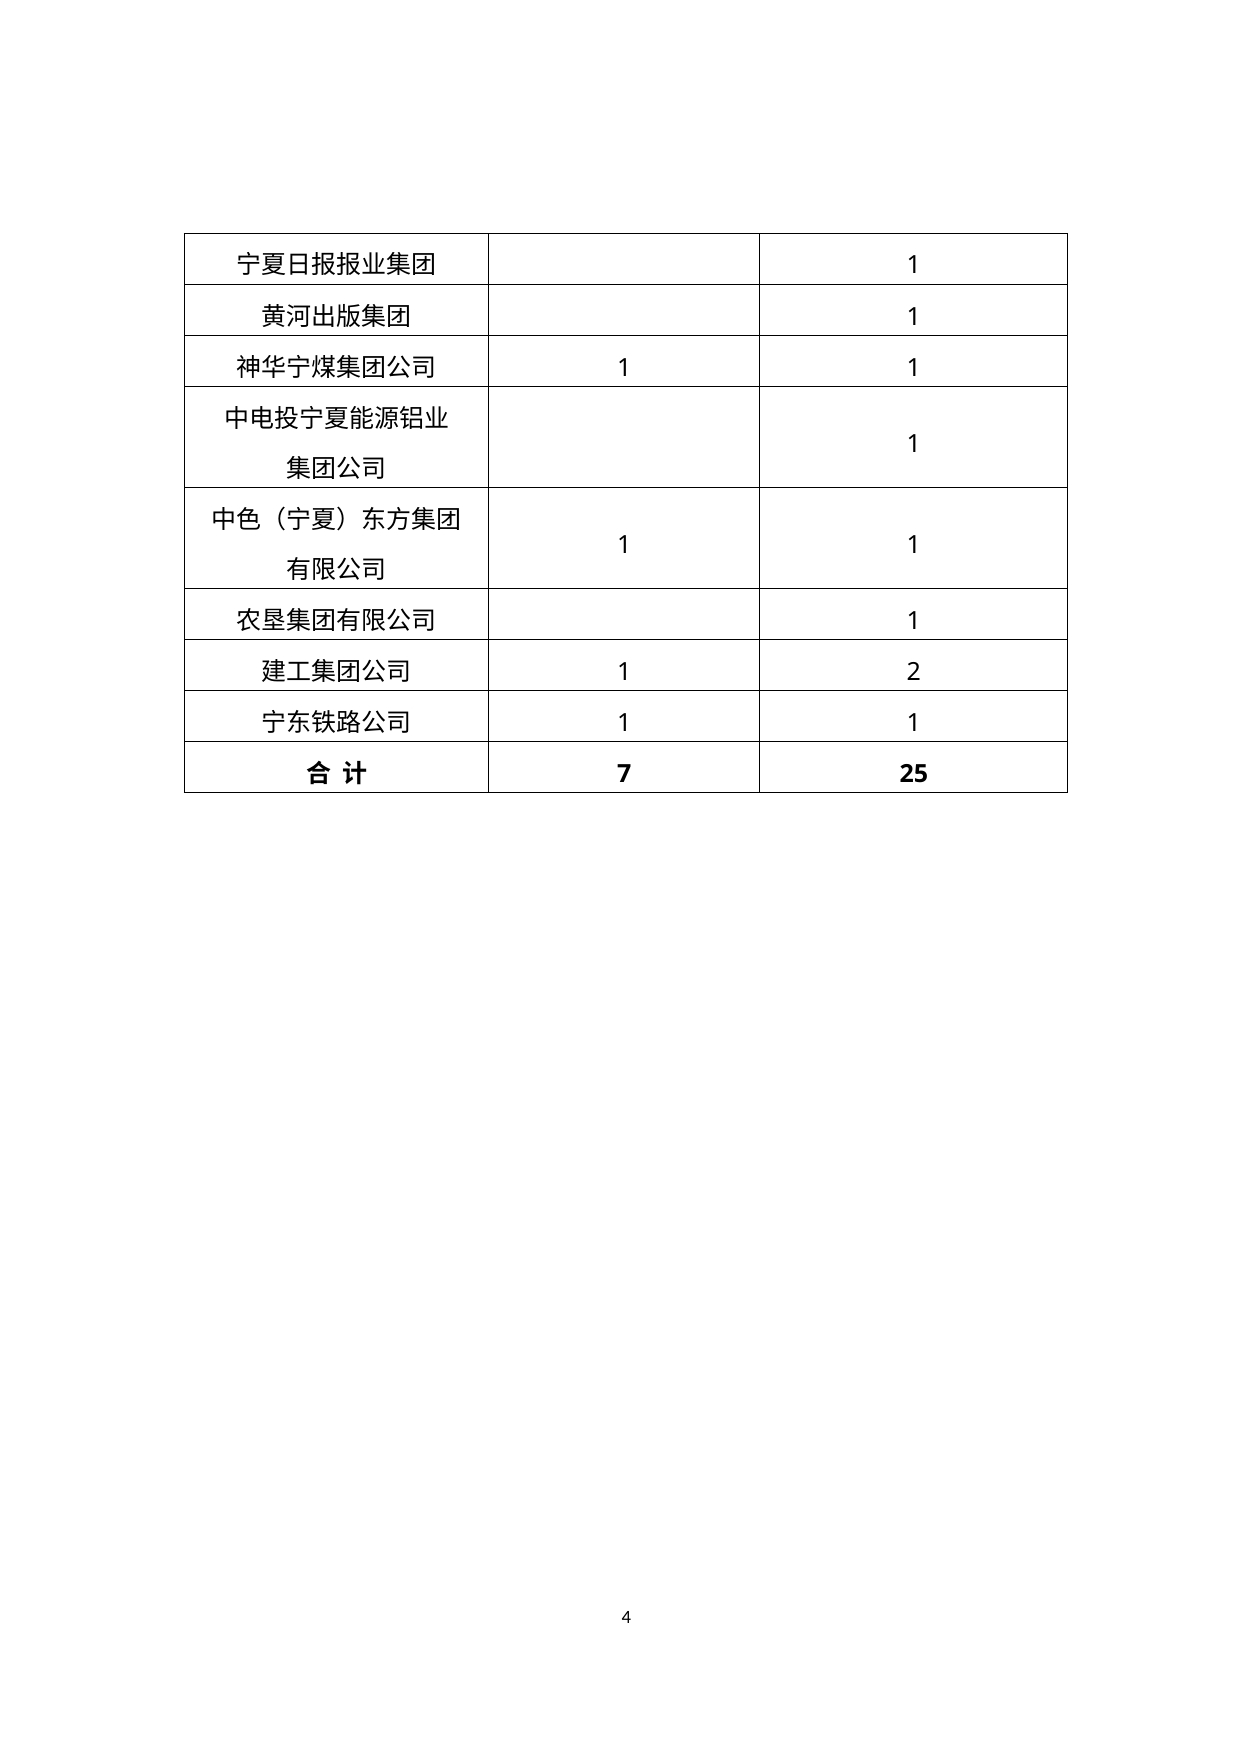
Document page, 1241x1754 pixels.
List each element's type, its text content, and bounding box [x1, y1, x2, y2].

table_cell 1 [760, 336, 1067, 386]
table_cell [489, 285, 759, 335]
table_cell 农垦集团有限公司 [185, 589, 488, 639]
table_cell 1 [760, 234, 1067, 284]
table_cell 1 [489, 640, 759, 690]
table_cell [489, 387, 759, 487]
table_cell 建工集团公司 [185, 640, 488, 690]
table_cell 黄河出版集团 [185, 285, 488, 335]
table_cell [489, 234, 759, 284]
table_cell 7 [489, 742, 759, 792]
table_cell 1 [760, 691, 1067, 741]
table_cell 神华宁煤集团公司 [185, 336, 488, 386]
table_cell 宁东铁路公司 [185, 691, 488, 741]
table_cell 宁夏日报报业集团 [185, 234, 488, 284]
table_cell 1 [760, 589, 1067, 639]
table_cell 中色（宁夏）东方集团 有限公司 [185, 488, 488, 588]
table_cell 中电投宁夏能源铝业 集团公司 [185, 387, 488, 487]
table_cell 合 计 [185, 742, 488, 792]
table_cell 2 [760, 640, 1067, 690]
table_cell 1 [489, 488, 759, 588]
table_cell 1 [760, 387, 1067, 487]
table_cell 1 [489, 691, 759, 741]
table_cell 1 [489, 336, 759, 386]
table_cell [489, 589, 759, 639]
table_cell 1 [760, 285, 1067, 335]
table_cell 1 [760, 488, 1067, 588]
table_cell 25 [760, 742, 1067, 792]
